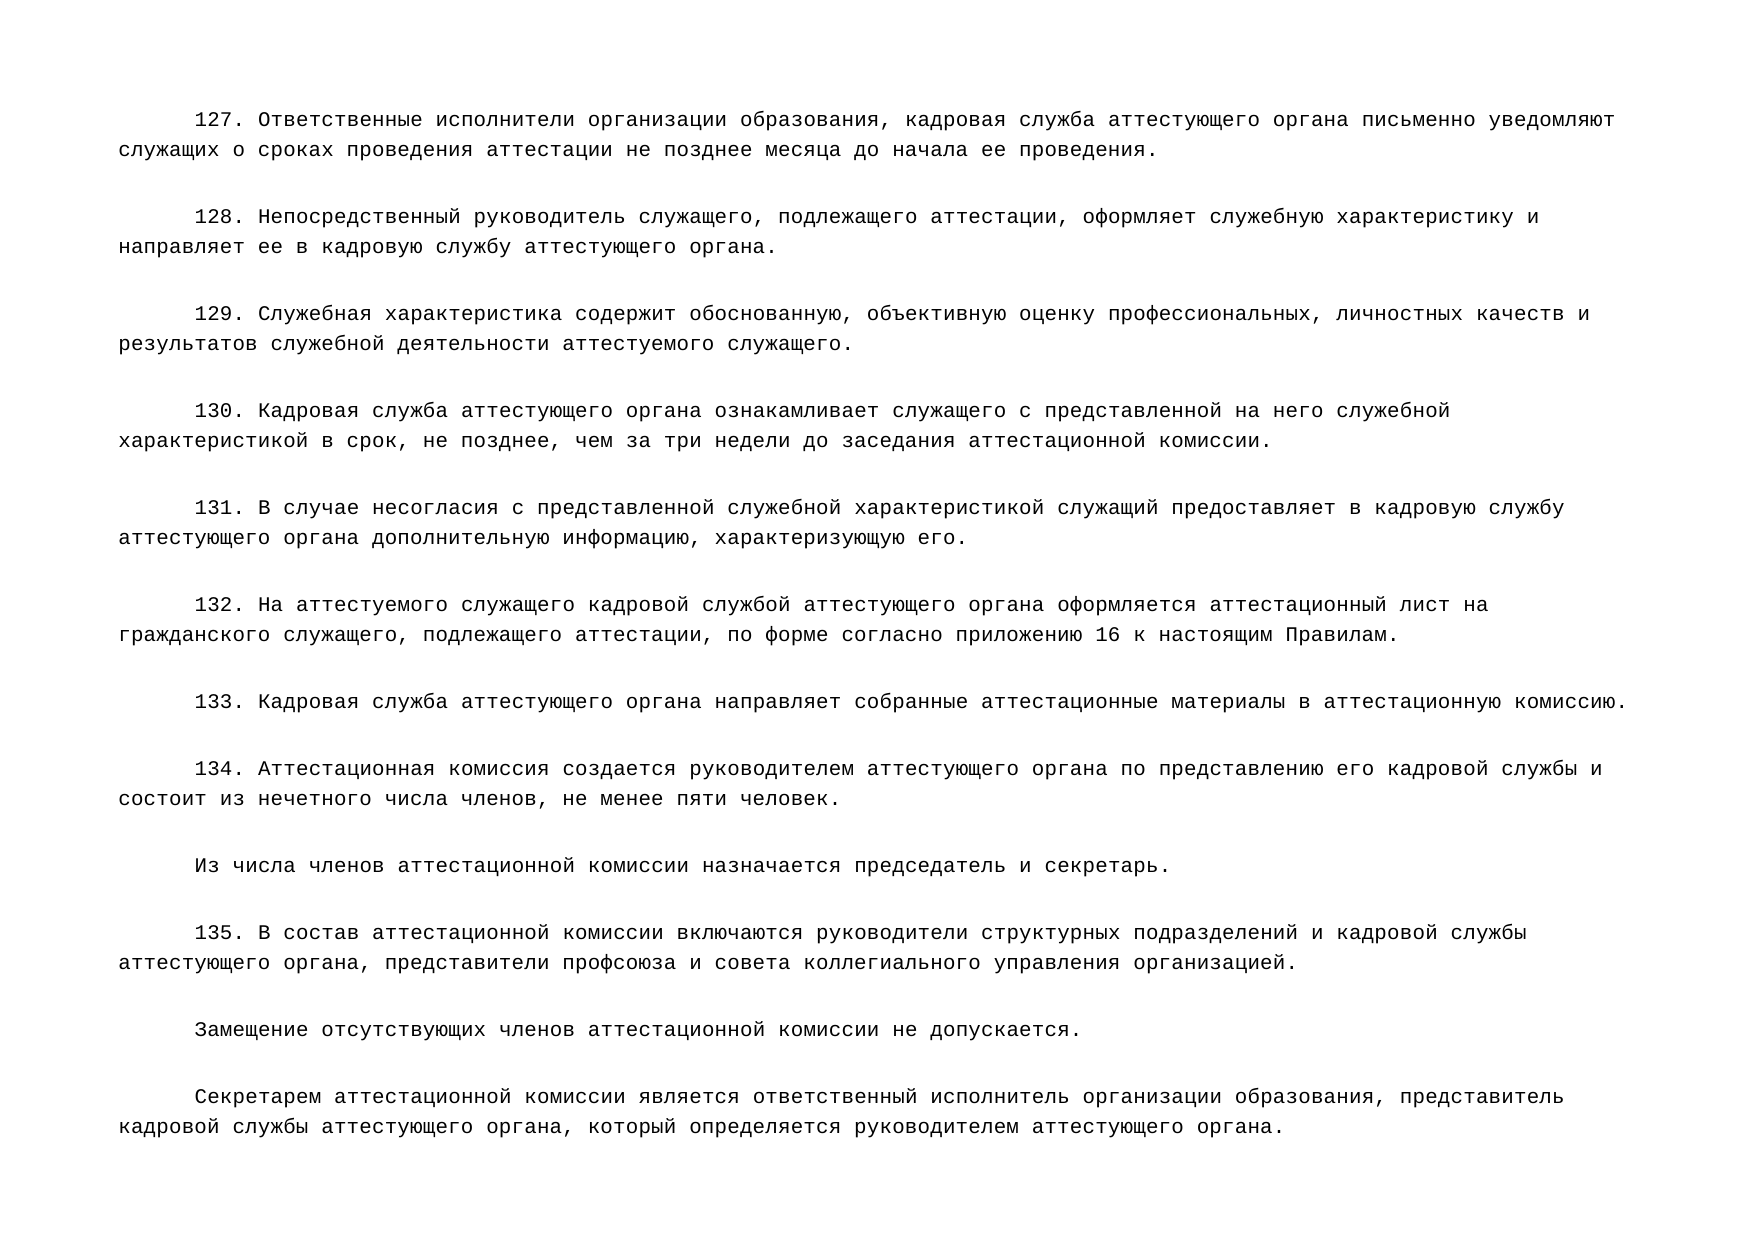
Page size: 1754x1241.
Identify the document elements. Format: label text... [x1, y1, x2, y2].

text Из числа членов аттестационной комиссии назначается председатель и секретарь. [118, 849, 1636, 878]
text 131. В случае несогласия с представленной служебной характеристикой служащий предоставляет в кадровую службу аттестующего органа дополнительную информацию, характеризующую его. [118, 491, 1636, 550]
text 127. Ответственные исполнители организации образования, кадровая служба аттестующего органа письменно уведомляют служащих о сроках проведения аттестации не позднее месяца до начала ее проведения. [118, 103, 1636, 163]
text 130. Кадровая служба аттестующего органа ознакамливает служащего с представленной на него служебной характеристикой в срок, не позднее, чем за три недели до заседания аттестационной комиссии. [118, 394, 1636, 453]
text 132. На аттестуемого служащего кадровой службой аттестующего органа оформляется аттестационный лист на гражданского служащего, подлежащего аттестации, по форме согласно приложению 16 к настоящим Правилам. [118, 588, 1636, 647]
text 133. Кадровая служба аттестующего органа направляет собранные аттестационные материалы в аттестационную комиссию. [118, 685, 1636, 714]
text 134. Аттестационная комиссия создается руководителем аттестующего органа по представлению его кадровой службы и состоит из нечетного числа членов, не менее пяти человек. [118, 752, 1636, 811]
text Секретарем аттестационной комиссии является ответственный исполнитель организации образования, представитель кадровой службы аттестующего органа, который определяется руководителем аттестующего органа. [118, 1080, 1636, 1139]
text 129. Служебная характеристика содержит обоснованную, объективную оценку профессиональных, личностных качеств и результатов служебной деятельности аттестуемого служащего. [118, 297, 1636, 357]
text 135. В состав аттестационной комиссии включаются руководители структурных подразделений и кадровой службы аттестующего органа, представители профсоюза и совета коллегиального управления организацией. [118, 916, 1636, 975]
text 128. Непосредственный руководитель служащего, подлежащего аттестации, оформляет служебную характеристику и направляет ее в кадровую службу аттестующего органа. [118, 200, 1636, 260]
text Замещение отсутствующих членов аттестационной комиссии не допускается. [118, 1013, 1636, 1042]
